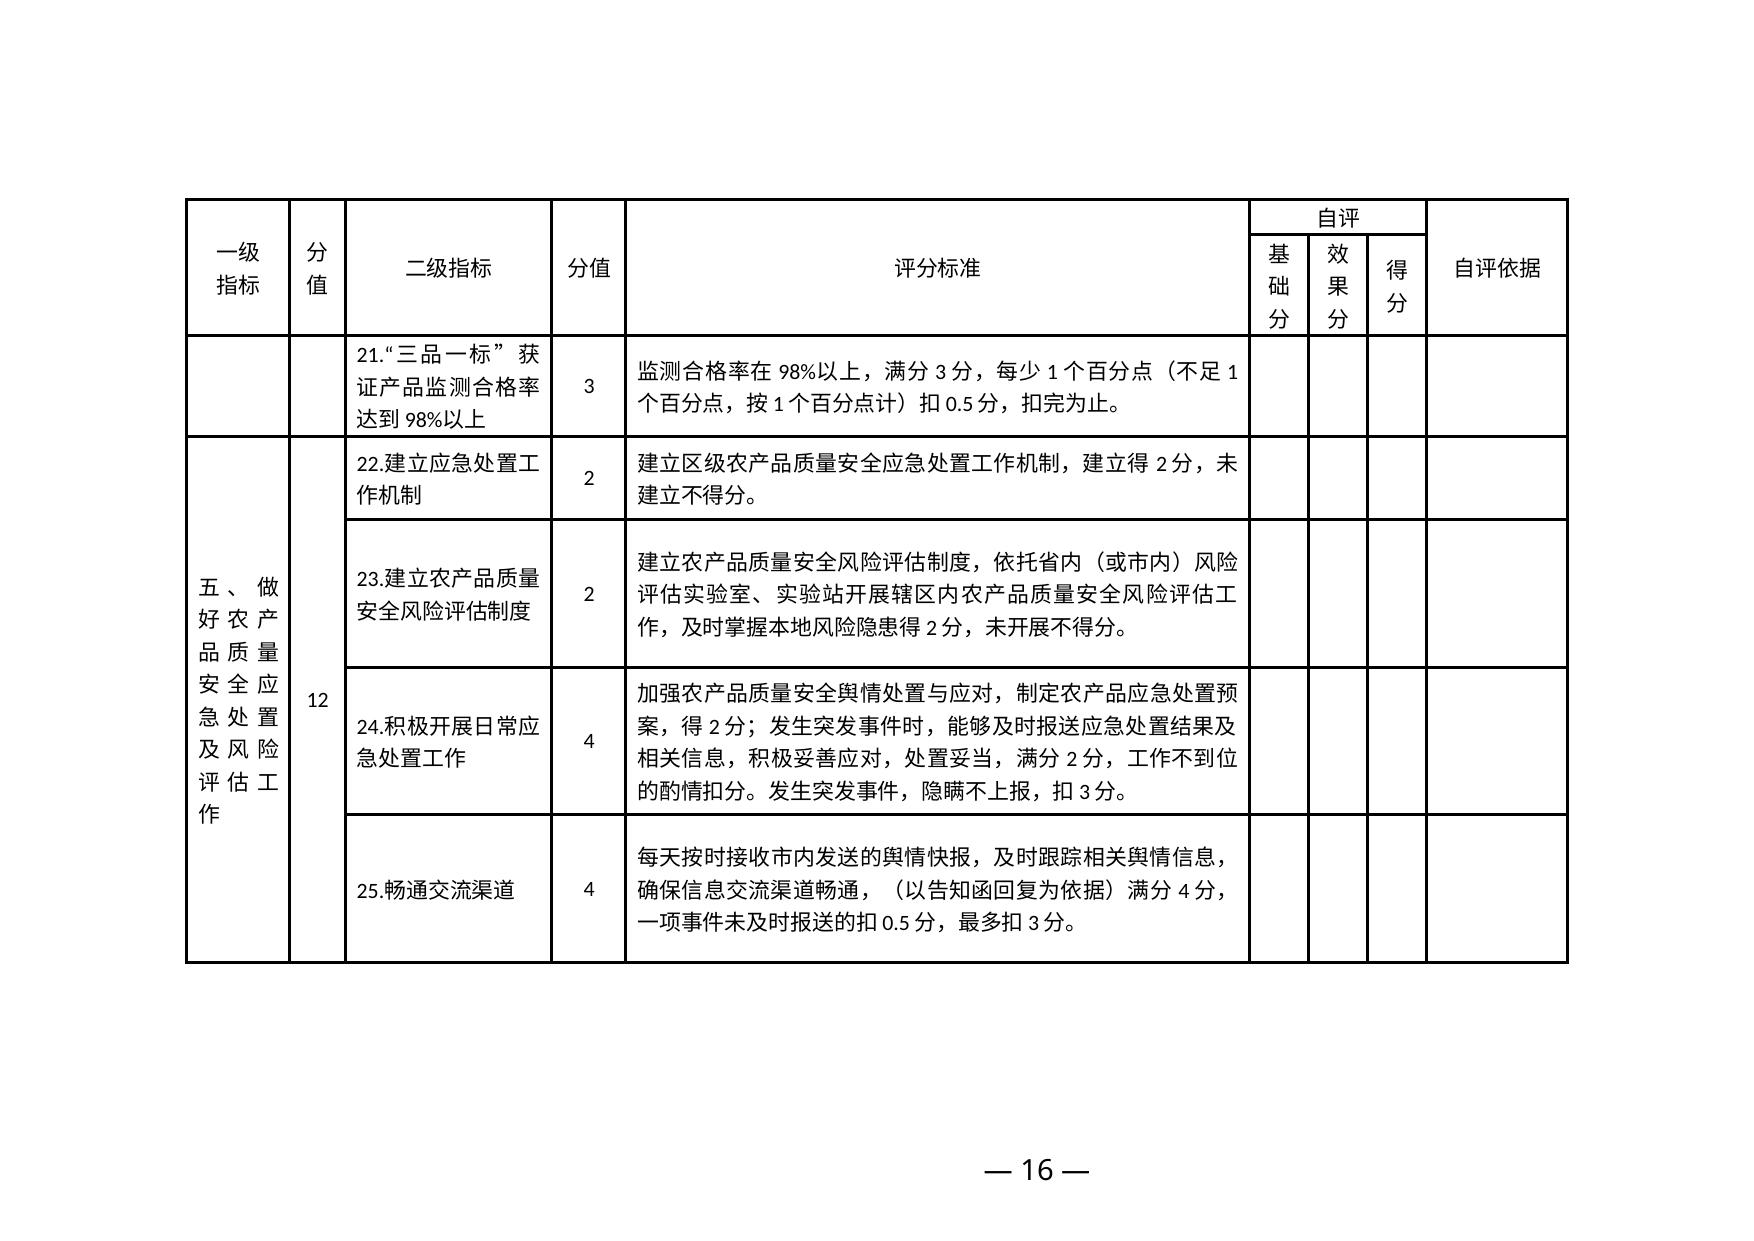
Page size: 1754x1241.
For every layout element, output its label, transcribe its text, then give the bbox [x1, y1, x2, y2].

table_cell [1310, 816, 1366, 961]
table_cell [1428, 521, 1566, 666]
table_cell [1428, 337, 1566, 434]
table_cell [1428, 816, 1566, 961]
table_header 自评依据 [1428, 201, 1566, 334]
table_cell [1251, 337, 1307, 434]
table_cell 21.“三品一标”获证产品监测合格率达到98%以上 [347, 337, 550, 434]
table_header 二级指标 [347, 201, 550, 334]
table_cell [1251, 438, 1307, 518]
table_cell 23.建立农产品质量安全风险评估制度 [347, 521, 550, 666]
table_cell 得分 [1369, 236, 1425, 334]
table_cell [1428, 669, 1566, 813]
table_cell [1369, 521, 1425, 666]
table_cell 建立区级农产品质量安全应急处置工作机制，建立得2分，未建立不得分。 [627, 438, 1248, 518]
table_cell 24.积极开展日常应急处置工作 [347, 669, 550, 813]
table_cell [1369, 816, 1425, 961]
table_cell [188, 337, 288, 434]
table_cell [1251, 521, 1307, 666]
table_cell [1369, 438, 1425, 518]
table_cell [1369, 669, 1425, 813]
table_cell 3 [553, 337, 624, 434]
table_cell 每天按时接收市内发送的舆情快报，及时跟踪相关舆情信息，确保信息交流渠道畅通，（以告知函回复为依据）满分4分，一项事件未及时报送的扣0.5分，最多扣3分。 [627, 816, 1248, 961]
table_cell [1251, 816, 1307, 961]
table_cell 4 [553, 669, 624, 813]
table_header 分值 [553, 201, 624, 334]
table_cell [1310, 669, 1366, 813]
table_cell 25.畅通交流渠道 [347, 816, 550, 961]
table_cell 22.建立应急处置工作机制 [347, 438, 550, 518]
table_cell 4 [553, 816, 624, 961]
table_cell 加强农产品质量安全舆情处置与应对，制定农产品应急处置预案，得2分；发生突发事件时，能够及时报送应急处置结果及相关信息，积极妥善应对，处置妥当，满分2分，工作不到位的酌情扣分。发生突发事件，隐瞒不上报，扣3分。 [627, 669, 1248, 813]
table_cell [1251, 669, 1307, 813]
table_cell [1310, 337, 1366, 434]
table_cell 2 [553, 521, 624, 666]
table_cell 效果分 [1310, 236, 1366, 334]
table_cell [1369, 337, 1425, 434]
table_header 分值 [291, 201, 344, 334]
table_cell [1428, 438, 1566, 518]
table_cell [1310, 438, 1366, 518]
table_header 一级 指标 [188, 201, 288, 334]
table_cell 五、做好农产品质量安全应急处置及风险评估工作 [188, 438, 288, 961]
table_header 评分标准 [627, 201, 1248, 334]
table_cell 监测合格率在98%以上，满分3分，每少1个百分点（不足1个百分点，按1个百分点计）扣0.5分，扣完为止。 [627, 337, 1248, 434]
table_cell [291, 337, 344, 434]
table_header 自评 [1251, 201, 1425, 233]
table_cell 12 [291, 438, 344, 961]
table_cell 建立农产品质量安全风险评估制度，依托省内（或市内）风险评估实验室、实验站开展辖区内农产品质量安全风险评估工作，及时掌握本地风险隐患得2分，未开展不得分。 [627, 521, 1248, 666]
table_cell 2 [553, 438, 624, 518]
table_cell 基础分 [1251, 236, 1307, 334]
table_cell [1310, 521, 1366, 666]
